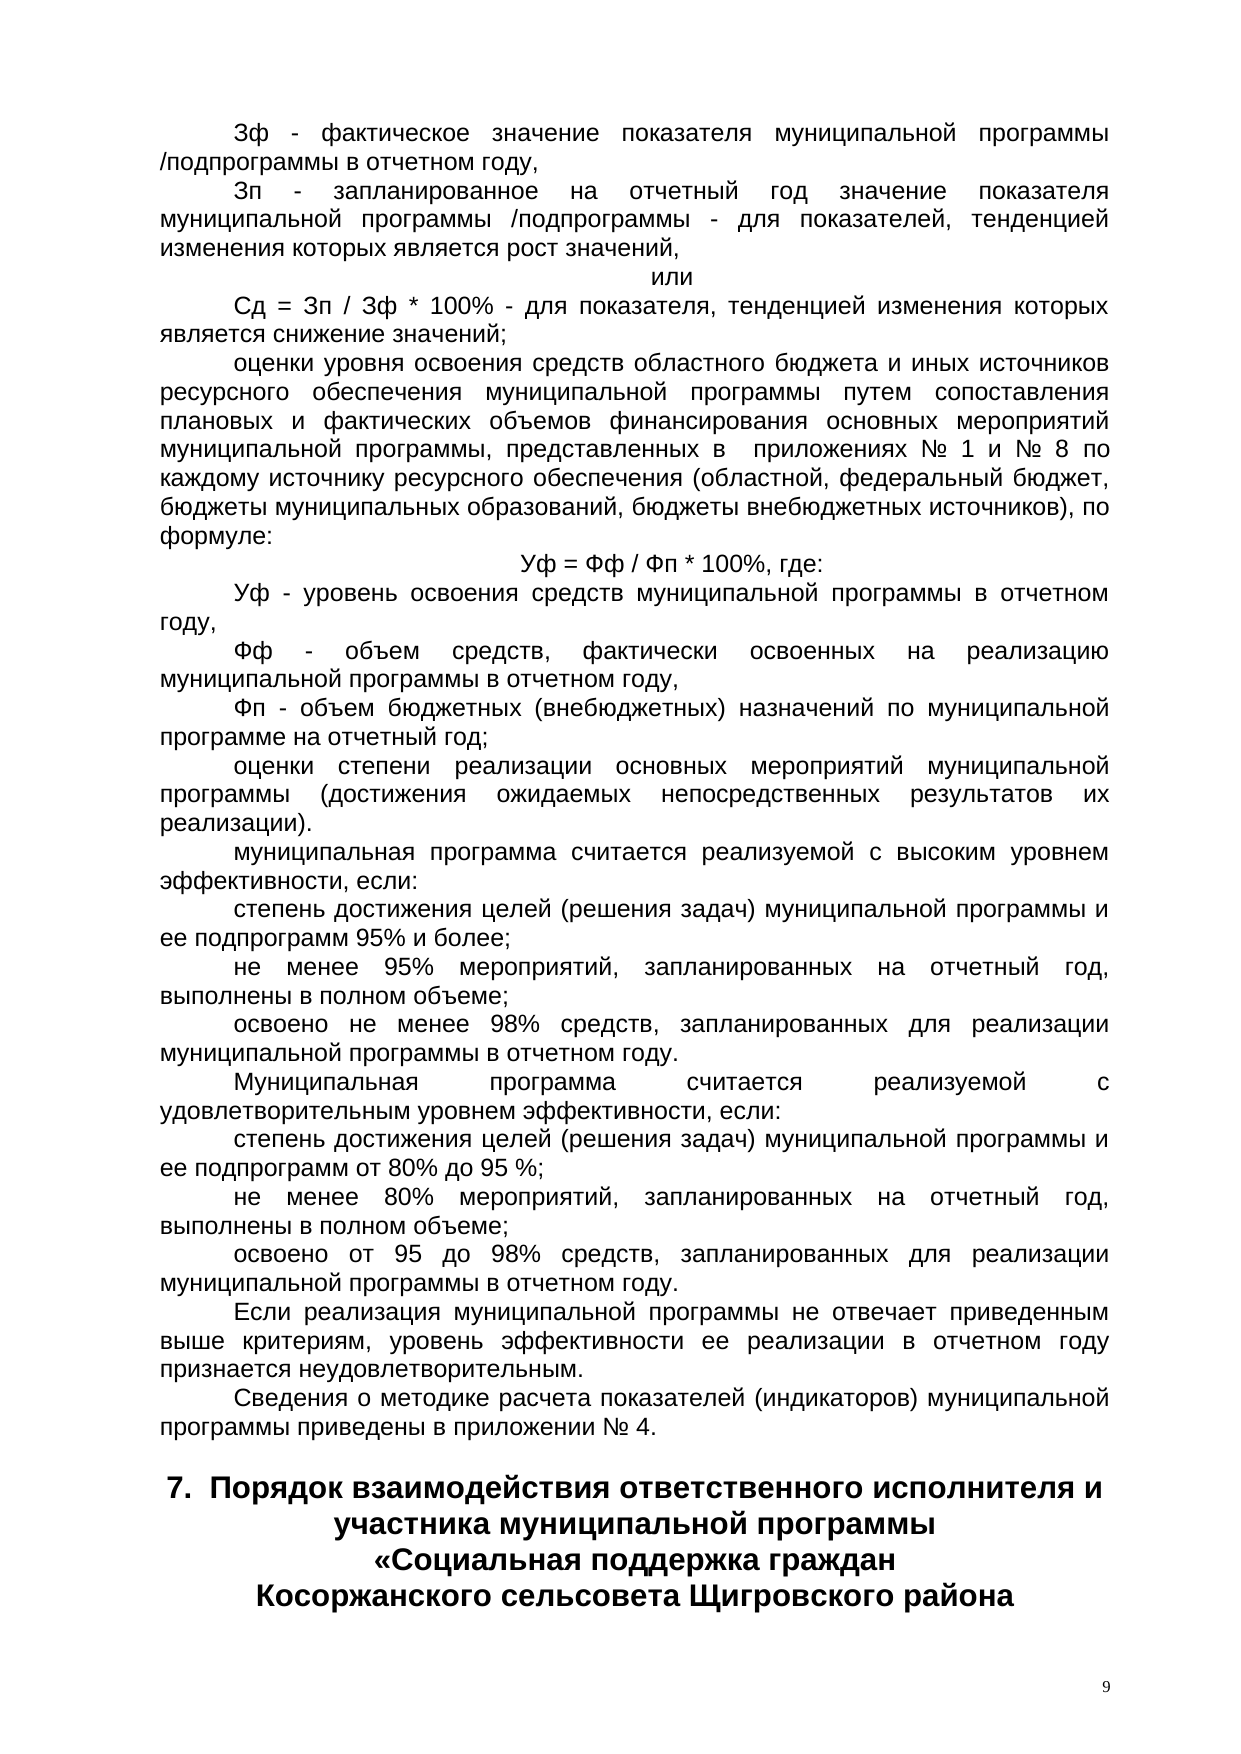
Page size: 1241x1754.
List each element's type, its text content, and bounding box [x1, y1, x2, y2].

text Если реализация муниципальной программы не отвечает приведенным выше критериям, уровень эффективности ее реализации в отчетном году признается неудовлетворительным. [159, 1297, 1110, 1383]
text Сведения о методике расчета показателей (индикаторов) муниципальной программы приведены в приложении № 4. [159, 1383, 1110, 1441]
text «Социальная поддержка граждан [159, 1541, 1110, 1577]
text оценки уровня освоения средств областного бюджета и иных источников ресурсного обеспечения муниципальной программы путем сопоставления плановых и фактических объемов финансирования основных мероприятий муниципальной программы, представленных в приложениях № 1 и № 8 по каждому источнику ресурсного обеспечения (областной, федеральный бюджет, бюджеты муниципальных образований, бюджеты внебюджетных источников), по формуле: [159, 348, 1110, 549]
text Фф - объем средств, фактически освоенных на реализацию муниципальной программы в отчетном году, [159, 636, 1110, 693]
text не менее 95% мероприятий, запланированных на отчетный год, выполнены в полном объеме; [159, 952, 1110, 1009]
text Зп - запланированное на отчетный год значение показателя муниципальной программы /подпрограммы - для показателей, тенденцией изменения которых является рост значений, [159, 176, 1110, 262]
text Косоржанского сельсовета Щигровского района [159, 1577, 1110, 1613]
text оценки степени реализации основных мероприятий муниципальной программы (достижения ожидаемых непосредственных результатов их реализации). [159, 751, 1110, 837]
text Уф - уровень освоения средств муниципальной программы в отчетном году, [159, 578, 1110, 636]
text Фп - объем бюджетных (внебюджетных) назначений по муниципальной программе на отчетный год; [159, 693, 1110, 751]
text не менее 80% мероприятий, запланированных на отчетный год, выполнены в полном объеме; [159, 1182, 1110, 1239]
text муниципальная программа считается реализуемой с высоким уровнем эффективности, если: [159, 837, 1110, 894]
text освоено от 95 до 98% средств, запланированных для реализации муниципальной программы в отчетном году. [159, 1239, 1110, 1297]
text Сд = Зп / Зф * 100% - для показателя, тенденцией изменения которых является снижение значений; [159, 291, 1110, 348]
text степень достижения целей (решения задач) муниципальной программы и ее подпрограмм 95% и более; [159, 894, 1110, 952]
text степень достижения целей (решения задач) муниципальной программы и ее подпрограмм от 80% до 95 %; [159, 1124, 1110, 1182]
text 7. Порядок взаимодействия ответственного исполнителя и участника муниципальной программы [159, 1469, 1110, 1541]
text освоено не менее 98% средств, запланированных для реализации муниципальной программы в отчетном году. [159, 1009, 1110, 1067]
text или [159, 262, 1110, 291]
text Муниципальная программа считается реализуемой с удовлетворительным уровнем эффективности, если: [159, 1067, 1110, 1124]
text Уф = Фф / Фп * 100%, где: [159, 549, 1110, 578]
text Зф - фактическое значение показателя муниципальной программы /подпрограммы в отчетном году, [159, 118, 1110, 176]
